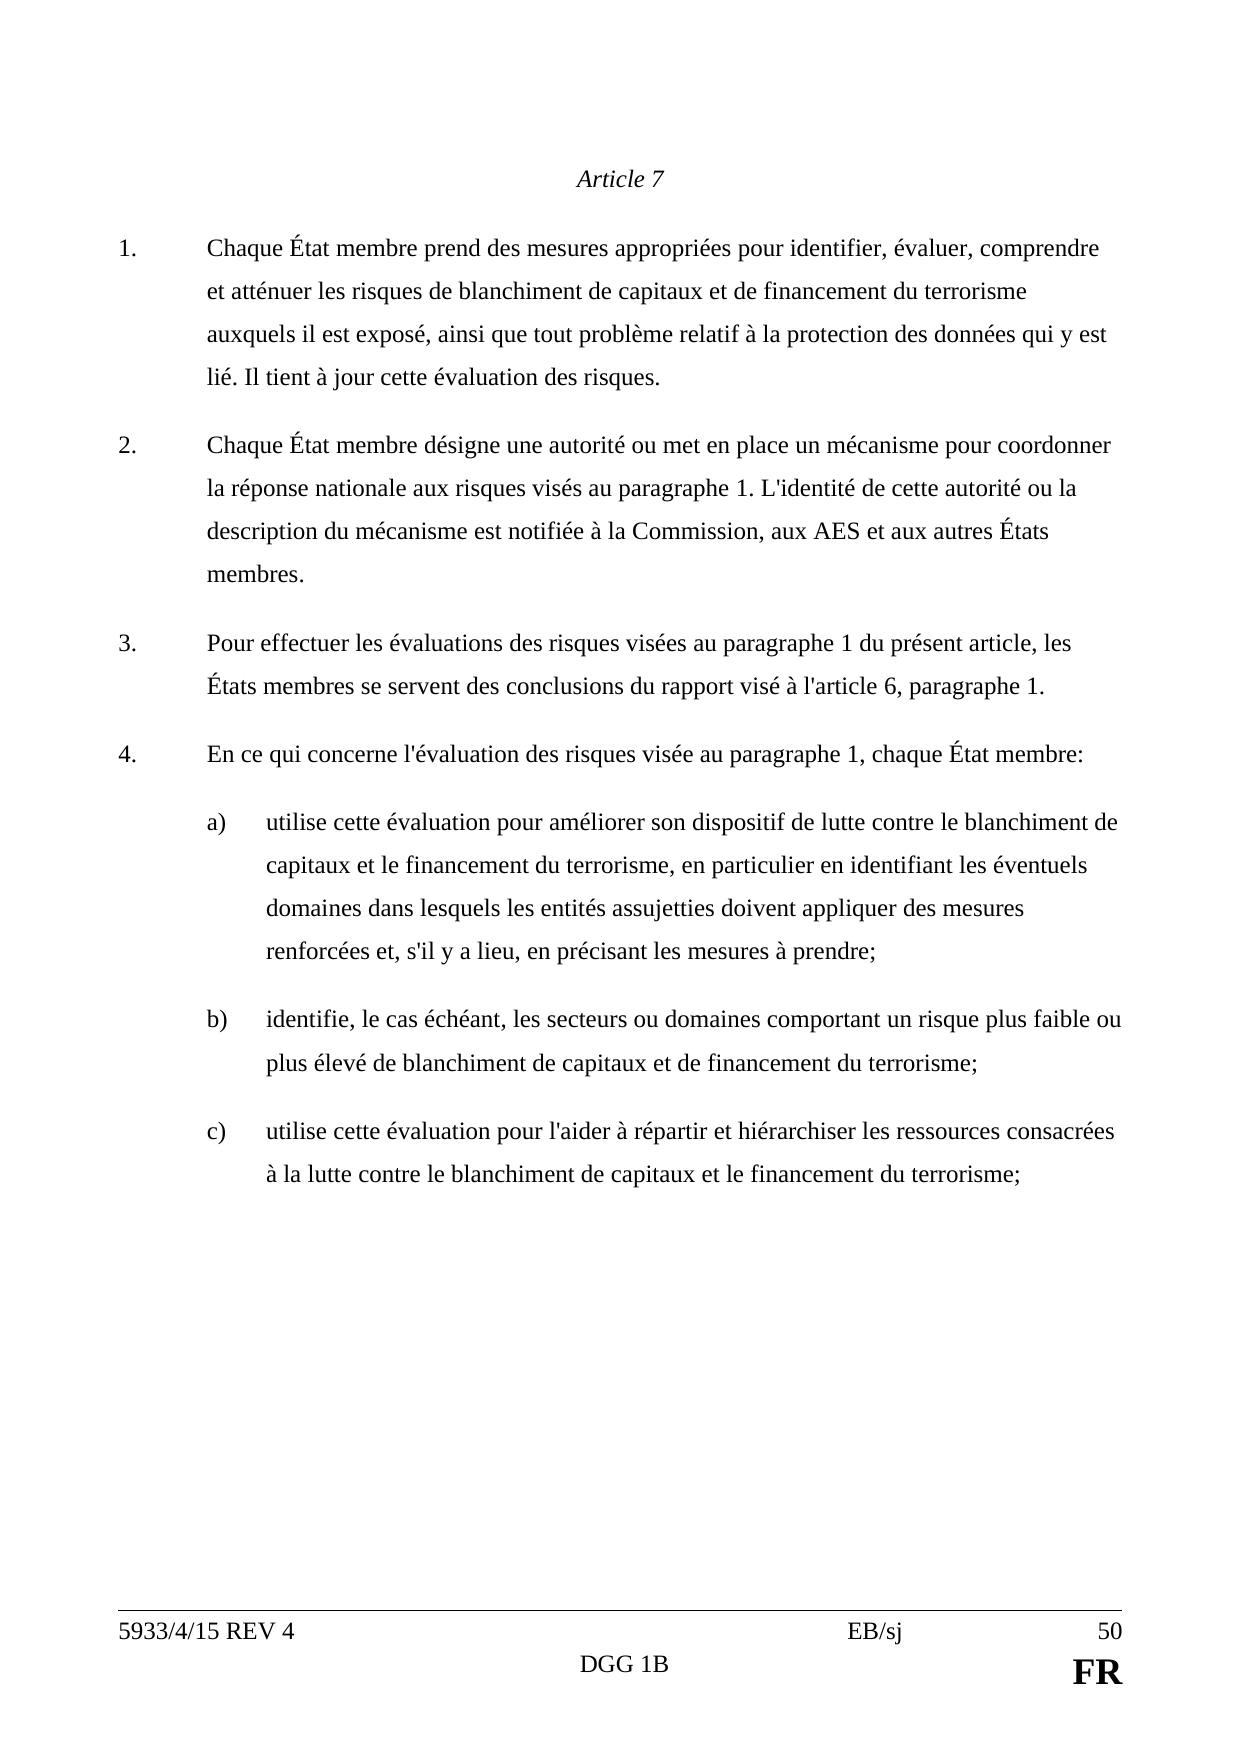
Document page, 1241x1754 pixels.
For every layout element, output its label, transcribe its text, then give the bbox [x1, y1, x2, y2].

text 3. Pour effectuer les évaluations des risques visées au paragraphe 1 du présent article, les États membres se servent des conclusions du rapport visé à l'article 6, paragraphe 1. [118, 628, 1122, 699]
text a) utilise cette évaluation pour améliorer son dispositif de lutte contre le blanchiment de capitaux et le financement du terrorisme, en particulier en identifiant les éventuels domaines dans lesquels les entités assujetties doivent appliquer des mesures renforcées et, s'il y a lieu, en précisant les mesures à prendre; [207, 807, 1122, 965]
text b) identifie, le cas échéant, les secteurs ou domaines comportant un risque plus faible ou plus élevé de blanchiment de capitaux et de financement du terrorisme; [207, 1004, 1122, 1076]
text 2. Chaque État membre désigne une autorité ou met en place un mécanisme pour coordonner la réponse nationale aux risques visés au paragraphe 1. L'identité de cette autorité ou la description du mécanisme est notifiée à la Commission, aux AES et aux autres États membres. [118, 430, 1122, 588]
text Article 7 [118, 164, 1122, 193]
text c) utilise cette évaluation pour l'aider à répartir et hiérarchiser les ressources consacrées à la lutte contre le blanchiment de capitaux et le financement du terrorisme; [207, 1116, 1122, 1188]
text 1. Chaque État membre prend des mesures appropriées pour identifier, évaluer, comprendre et atténuer les risques de blanchiment de capitaux et de financement du terrorisme auxquels il est exposé, ainsi que tout problème relatif à la protection des données qui y est lié. Il tient à jour cette évaluation des risques. [118, 233, 1122, 391]
text 4. En ce qui concerne l'évaluation des risques visée au paragraphe 1, chaque État membre: [118, 739, 1122, 768]
